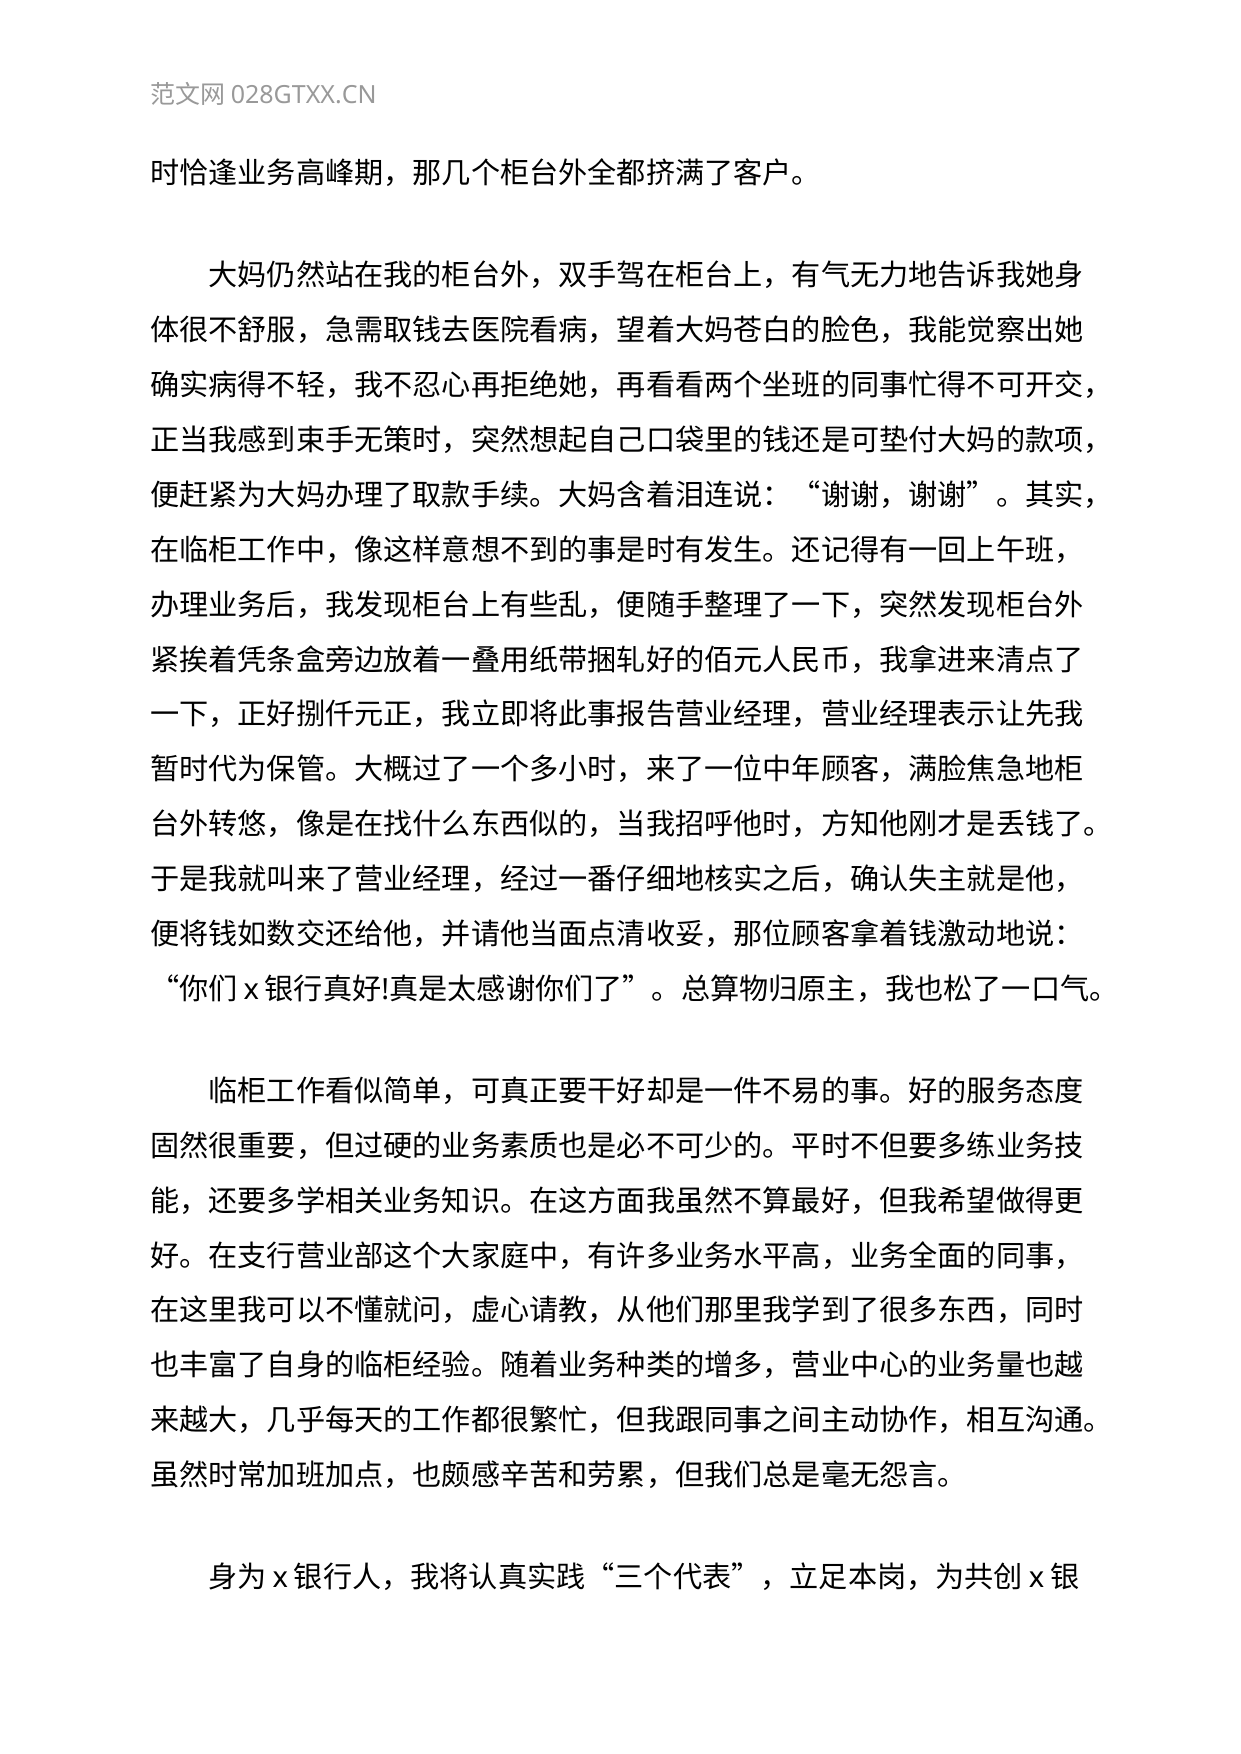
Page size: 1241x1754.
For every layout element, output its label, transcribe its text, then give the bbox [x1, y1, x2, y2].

text 大妈仍然站在我的柜台外，双手驾在柜台上，有气无力地告诉我她身体很不舒服，急需取钱去医院看病，望着大妈苍白的脸色，我能觉察出她确实病得不轻，我不忍心再拒绝她，再看看两个坐班的同事忙得不可开交，正当我感到束手无策时，突然想起自己口袋里的钱还是可垫付大妈的款项，便赶紧为大妈办理了取款手续。大妈含着泪连说：“谢谢，谢谢”。其实，在临柜工作中，像这样意想不到的事是时有发生。还记得有一回上午班，办理业务后，我发现柜台上有些乱，便随手整理了一下，突然发现柜台外紧挨着凭条盒旁边放着一叠用纸带捆轧好的佰元人民币，我拿进来清点了一下，正好捌仟元正，我立即将此事报告营业经理，营业经理表示让先我暂时代为保管。大概过了一个多小时，来了一位中年顾客，满脸焦急地柜台外转悠，像是在找什么东西似的，当我招呼他时，方知他刚才是丢钱了。于是我就叫来了营业经理，经过一番仔细地核实之后，确认失主就是他，便将钱如数交还给他，并请他当面点清收妥，那位顾客拿着钱激动地说：“你们x银行真好!真是太感谢你们了”。总算物归原主，我也松了一口气。 [150, 252, 1090, 1008]
text 临柜工作看似简单，可真正要干好却是一件不易的事。好的服务态度固然很重要，但过硬的业务素质也是必不可少的。平时不但要多练业务技能，还要多学相关业务知识。在这方面我虽然不算最好，但我希望做得更好。在支行营业部这个大家庭中，有许多业务水平高，业务全面的同事，在这里我可以不懂就问，虚心请教，从他们那里我学到了很多东西，同时也丰富了自身的临柜经验。随着业务种类的增多，营业中心的业务量也越来越大，几乎每天的工作都很繁忙，但我跟同事之间主动协作，相互沟通。虽然时常加班加点，也颇感辛苦和劳累，但我们总是毫无怨言。 [150, 1067, 1090, 1494]
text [150, 1553, 1090, 1596]
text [150, 150, 1090, 192]
